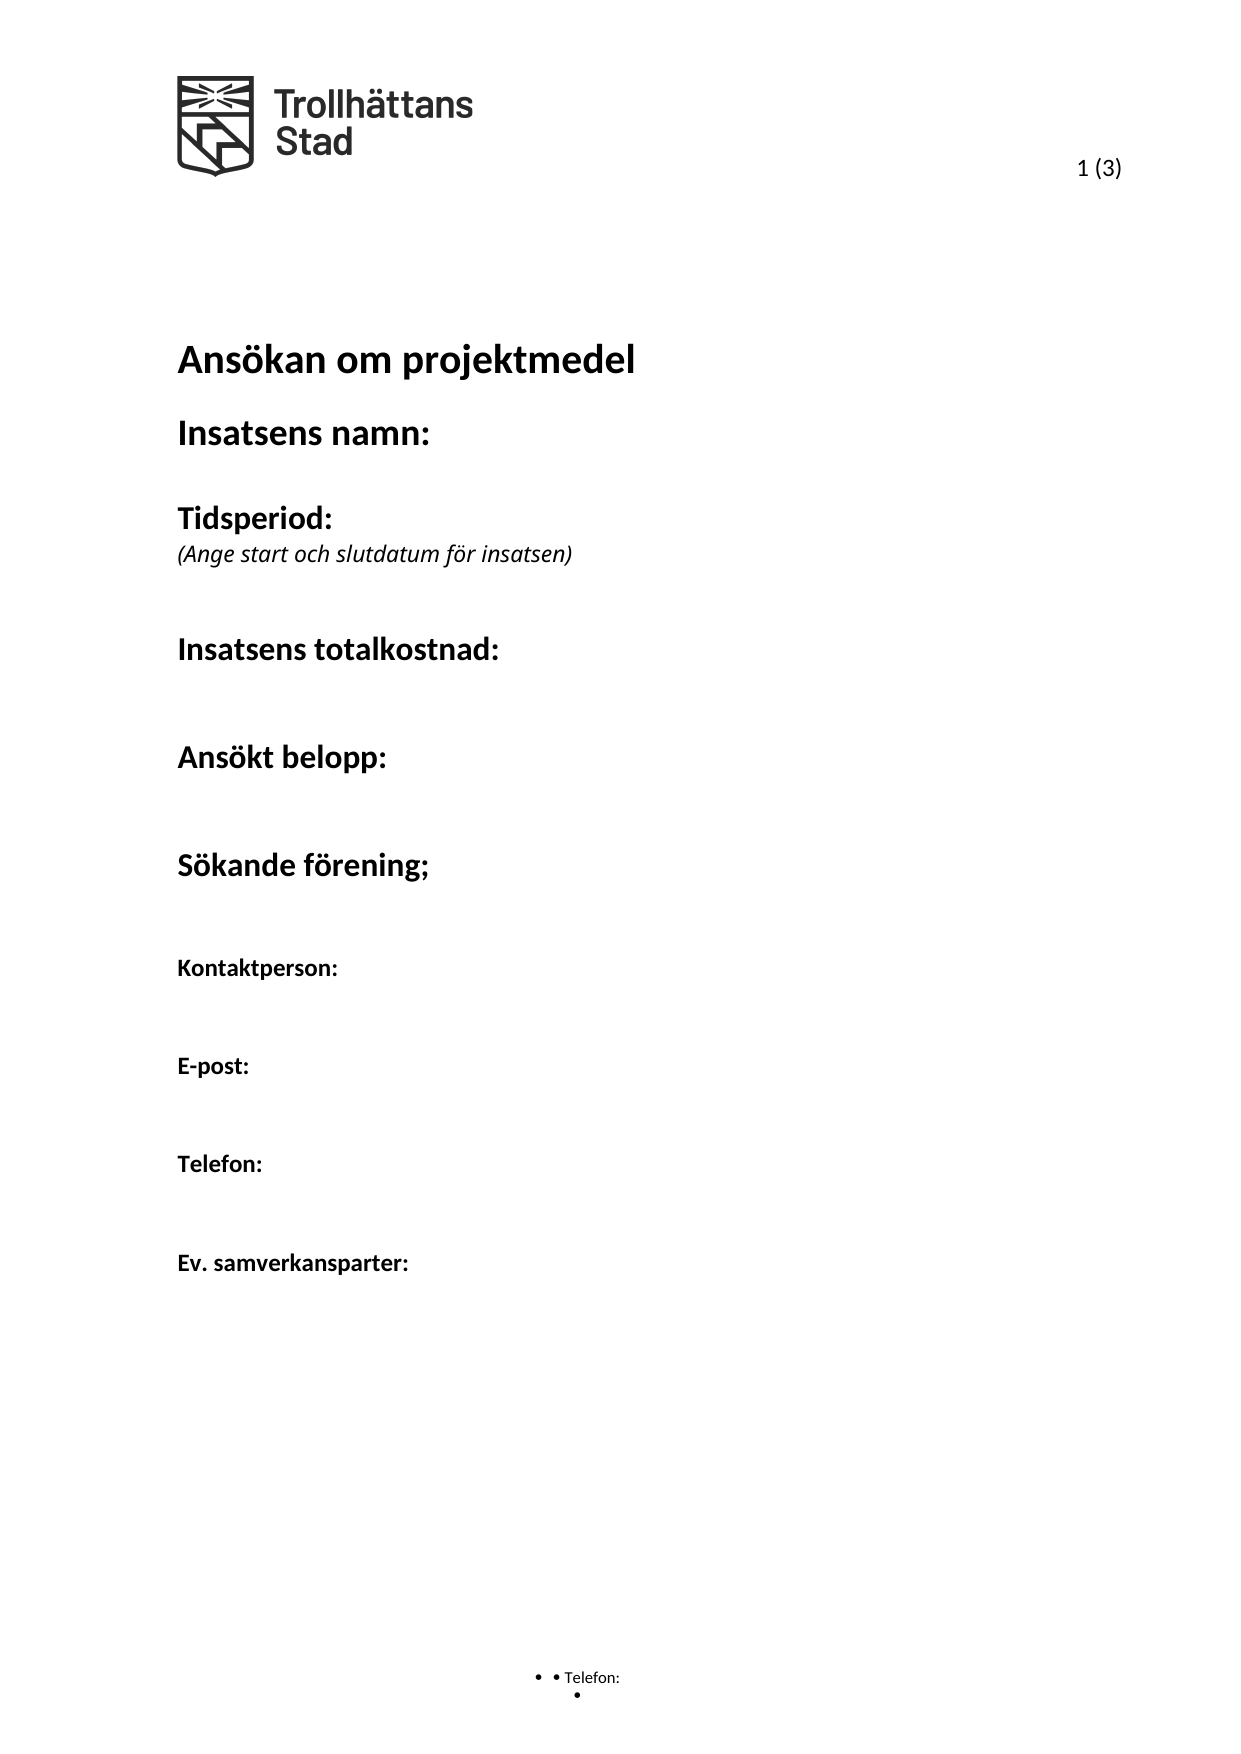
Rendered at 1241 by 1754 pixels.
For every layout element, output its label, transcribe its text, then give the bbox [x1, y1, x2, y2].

subtitle Telefon: [177, 1148, 974, 1179]
text (Ange start och slutdatum för insatsen) [177, 538, 768, 569]
subtitle Ansökan om projektmedel [177, 333, 974, 384]
subtitle Ansökt belopp: [177, 736, 974, 777]
subtitle Kontaktperson: [177, 952, 974, 983]
subtitle Insatsens totalkostnad: [177, 628, 974, 669]
picture [177, 76, 473, 177]
subtitle E-post: [177, 1050, 974, 1081]
subtitle Ev. samverkansparter: [177, 1247, 974, 1277]
subtitle Insatsens namn: [177, 409, 974, 454]
text Tidsperiod: [177, 497, 768, 538]
subtitle Sökande förening; [177, 844, 974, 885]
